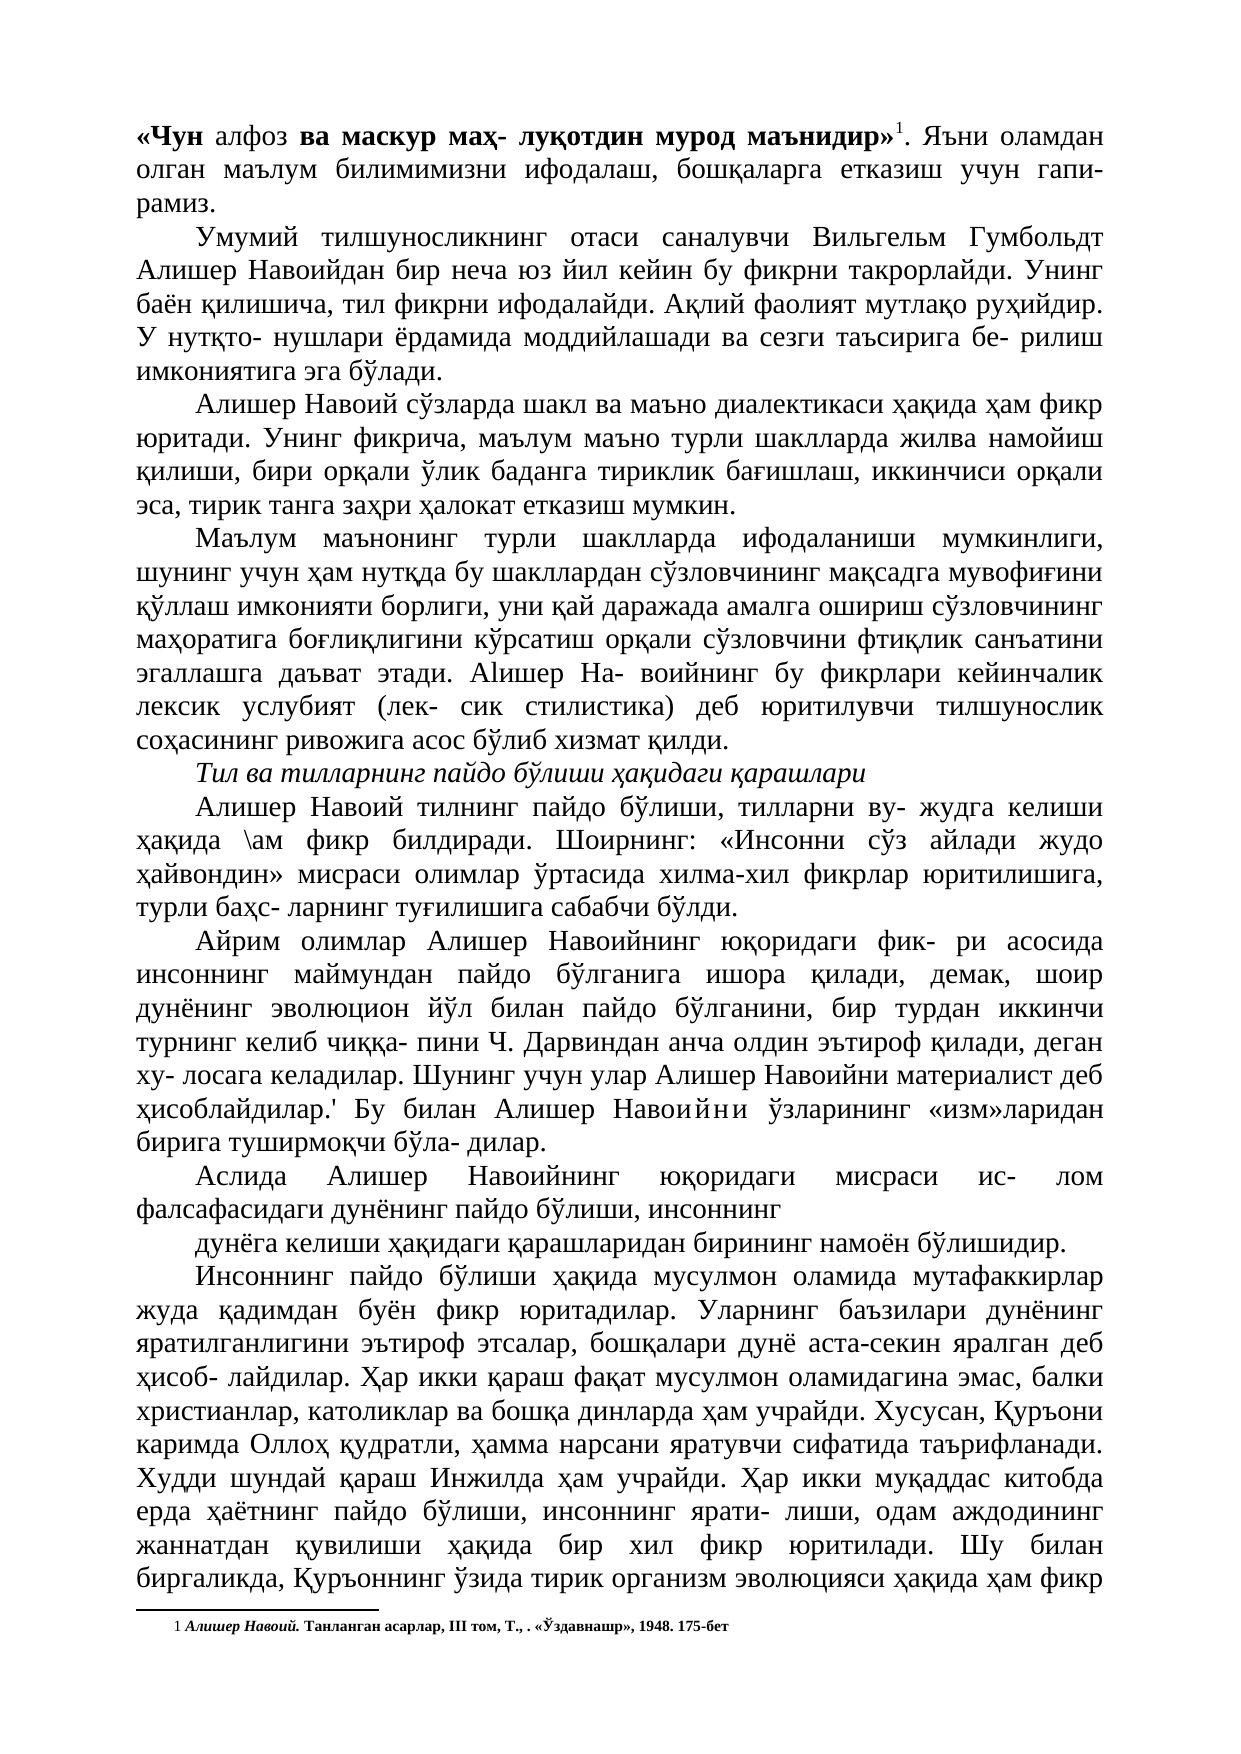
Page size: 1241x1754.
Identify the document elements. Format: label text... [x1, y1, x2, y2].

text Умумий тилшуносликнинг отаси саналувчи Вильгельм Гумбольдт Алишер Навоийдан бир неча юз йил кейин бу фикрни такрорлайди. Унинг баён қилишича, тил фикрни ифодалайди. Ақлий фаолият мутлақо руҳийдир. У нутқто- нушлари ёрдамида моддийлашади ва сезги таъсирига бе- рилиш имкониятига эга бўлади. [136, 219, 1104, 386]
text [136, 118, 1104, 219]
text Айрим олимлар Алишер Навоийнинг юқоридаги фик- ри асосида инсоннинг маймундан пайдо бўлганига ишора қилади, демак, шоир дунёнинг эволюцион йўл билан пайдо бўлганини, бир турдан иккинчи турнинг келиб чиққа- пини Ч. Дарвиндан анча олдин эътироф қилади, деган ху- лосага келадилар. Шунинг учун улар Алишер Навоийни материалист деб ҳисоблайдилар.' Бу билан Алишер Навоийни ўзларининг «изм»ларидан бирига туширмоқчи бўла- дилар. [136, 923, 1104, 1158]
text Алишер Навоий сўзларда шакл ва маъно диалектикаси ҳақида ҳам фикр юритади. Унинг фикрича, маълум маъно турли шаклларда жилва намойиш қилиши, бири орқали ўлик баданга тириклик бағишлаш, иккинчиси орқали эса, тирик танга заҳри ҳалокат етказиш мумкин. [136, 386, 1104, 521]
text Алишер Навоий тилнинг пайдо бўлиши, тилларни ву- жудга келиши ҳақида \ам фикр билдиради. Шоирнинг: «Инсонни сўз айлади жудо ҳайвондин» мисраси олимлар ўртасида хилма-хил фикрлар юритилишига, турли баҳс- ларнинг туғилишига сабабчи бўлди. [136, 789, 1104, 923]
text Тил ва тилларнинг пайдо бўлиши ҳақидаги қарашлари [136, 755, 1104, 789]
text дунёга келиши ҳақидаги қарашларидан бирининг намоён бўлишидир. [136, 1225, 1104, 1258]
text Маълум маънонинг турли шаклларда ифодаланиши мумкинлиги, шунинг учун ҳам нутқда бу шакллардан сўзловчининг мақсадга мувофиғини қўллаш имконияти борлиги, уни қай даражада амалга ошириш сўзловчининг маҳоратига боғлиқлигини кўрсатиш орқали сўзловчини фтиқлик санъатини эгаллашга даъват этади. Аlишер На- воийнинг бу фикрлари кейинчалик лексик услубият (лек- сик стилистика) деб юритилувчи тилшунослик соҳасининг ривожига асос бўлиб хизмат қилди. [136, 521, 1104, 755]
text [136, 1258, 1104, 1594]
text Аслида Алишер Навоийнинг юқоридаги мисраси ис- лом фалсафасидаги дунёнинг пайдо бўлиши, инсоннинг [136, 1158, 1104, 1225]
